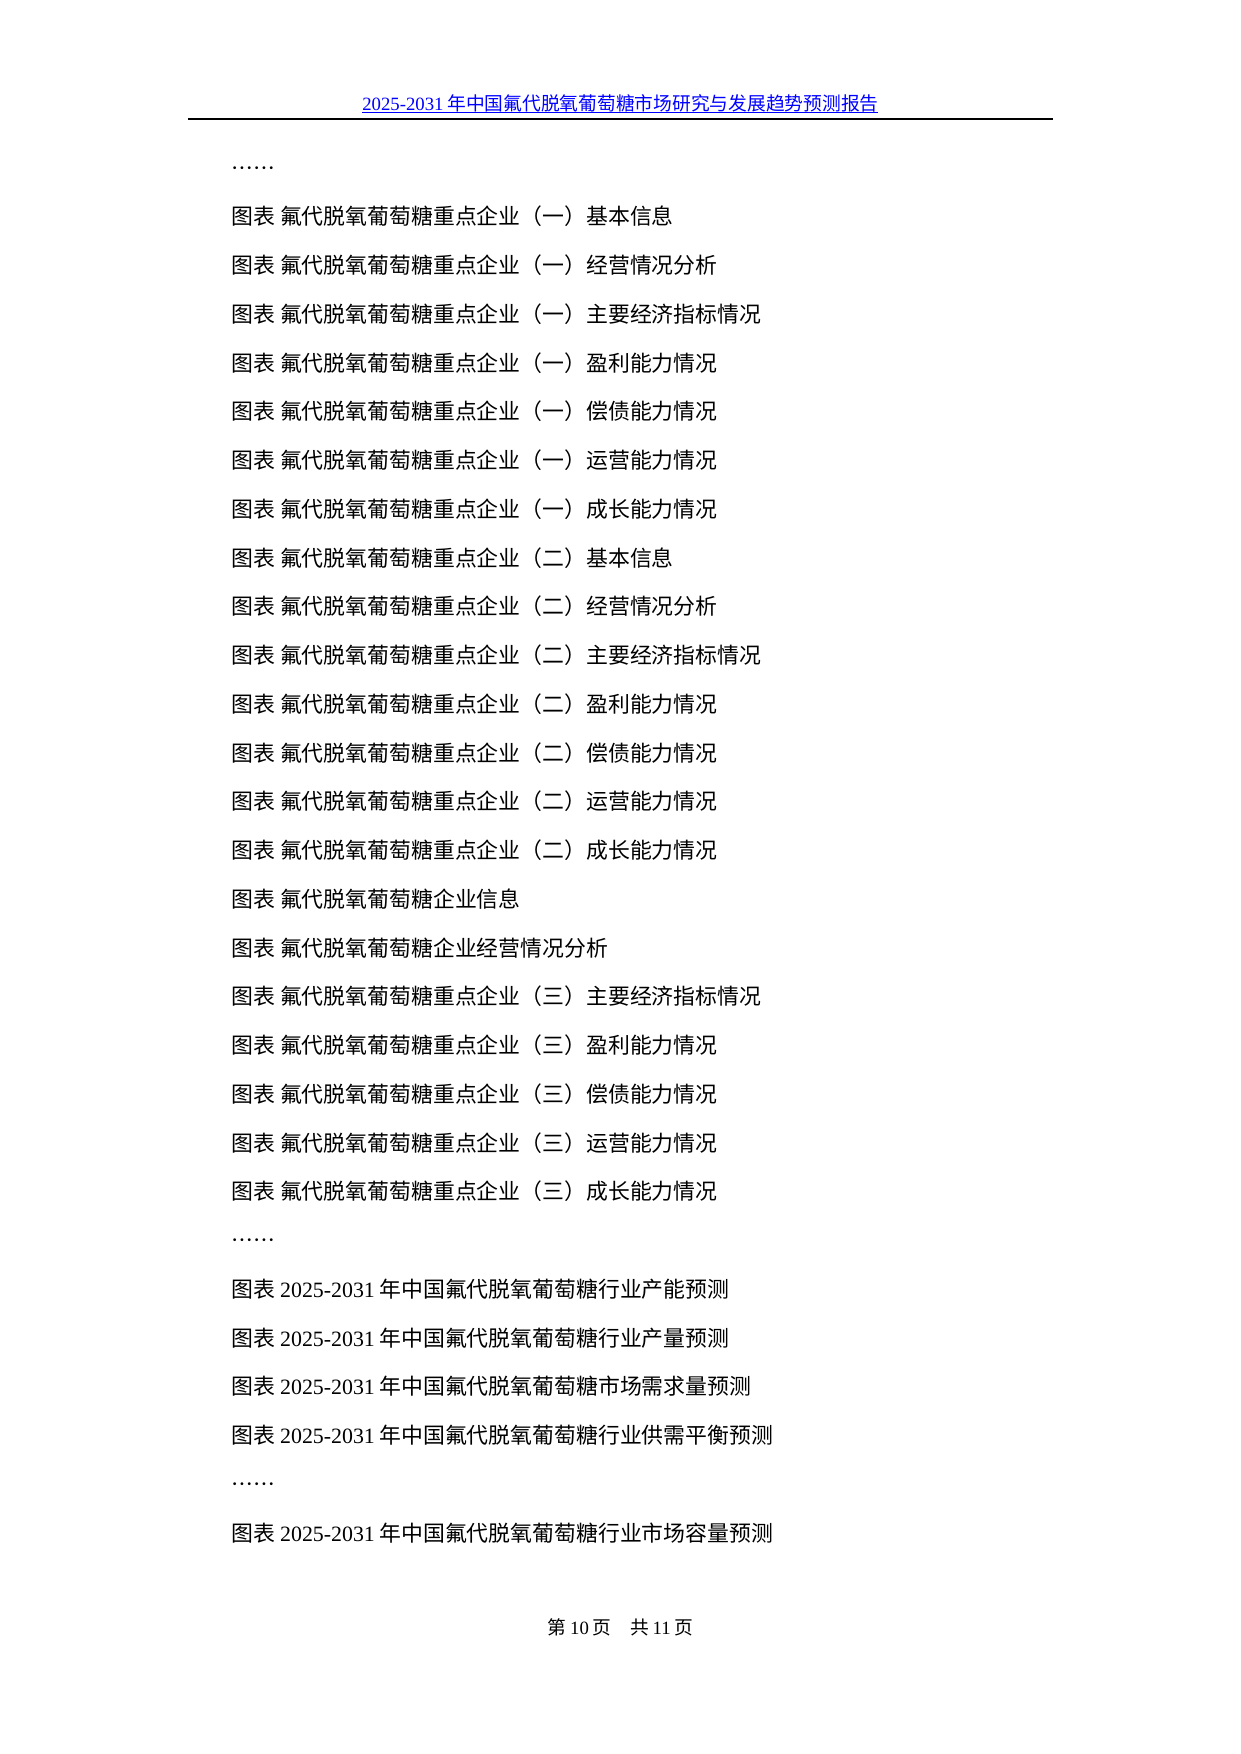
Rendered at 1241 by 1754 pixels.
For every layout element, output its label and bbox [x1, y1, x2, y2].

text [187, 150, 1053, 1548]
